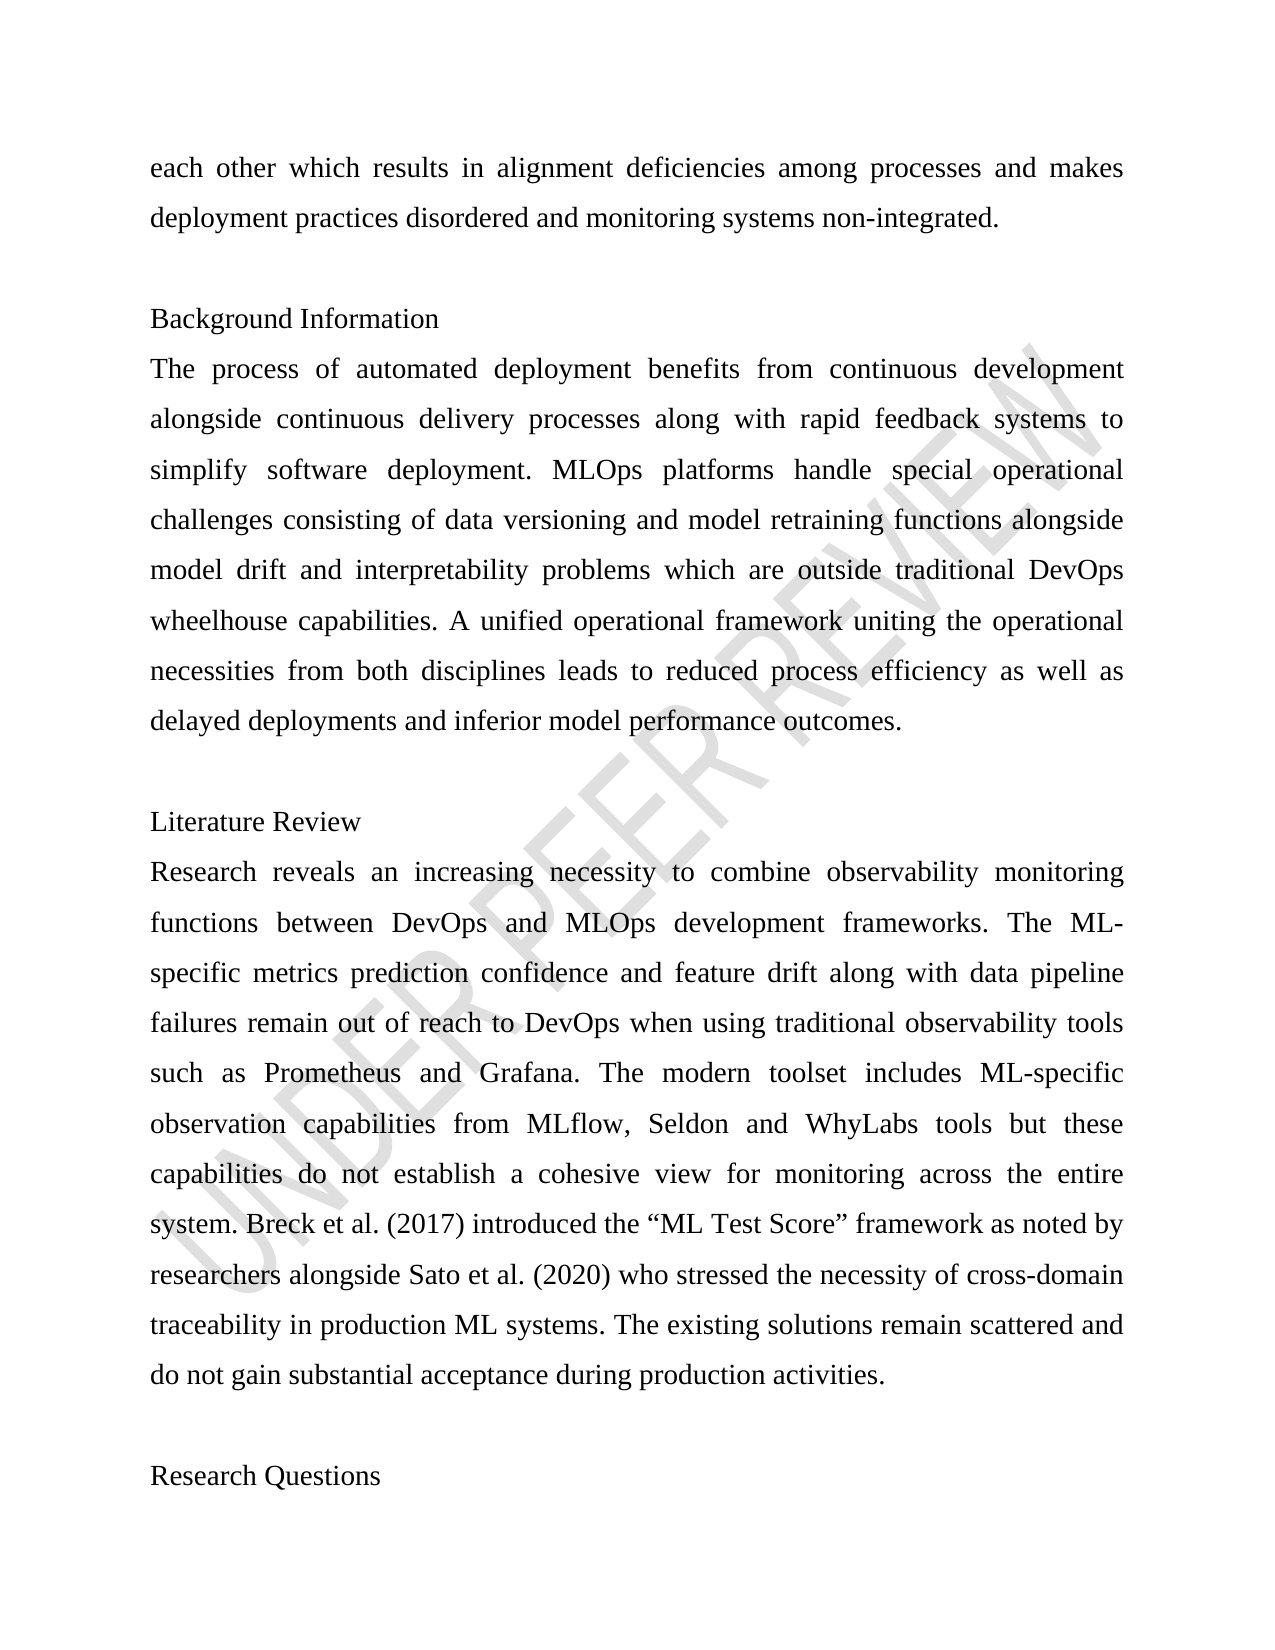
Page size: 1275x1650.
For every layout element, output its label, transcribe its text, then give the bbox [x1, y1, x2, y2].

text Literature Review [150, 804, 1125, 838]
text Research Questions [150, 1458, 1125, 1492]
text The process of automated deployment benefits from continuous development alongside continuous delivery processes along with rapid feedback systems to simplify software deployment. MLOps platforms handle special operational challenges consisting of data versioning and model retraining functions alongside model drift and interpretability problems which are outside traditional DevOps wheelhouse capabilities. A unified operational framework uniting the operational necessities from both disciplines leads to reduced process efficiency as well as delayed deployments and inferior model performance outcomes. [150, 351, 1125, 737]
text Research reveals an increasing necessity to combine observability monitoring functions between DevOps and MLOps development frameworks. The ML-specific metrics prediction confidence and feature drift along with data pipeline failures remain out of reach to DevOps when using traditional observability tools such as Prometheus and Grafana. The modern toolset includes ML-specific observation capabilities from MLflow, Seldon and WhyLabs tools but these capabilities do not establish a cohesive view for monitoring across the entire system. Breck et al. (2017) introduced the “ML Test Score” framework as noted by researchers alongside Sato et al. (2020) who stressed the necessity of cross-domain traceability in production ML systems. The existing solutions remain scattered and do not gain substantial acceptance during production activities. [150, 854, 1125, 1391]
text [150, 150, 1125, 234]
text Background Information [150, 301, 1125, 334]
